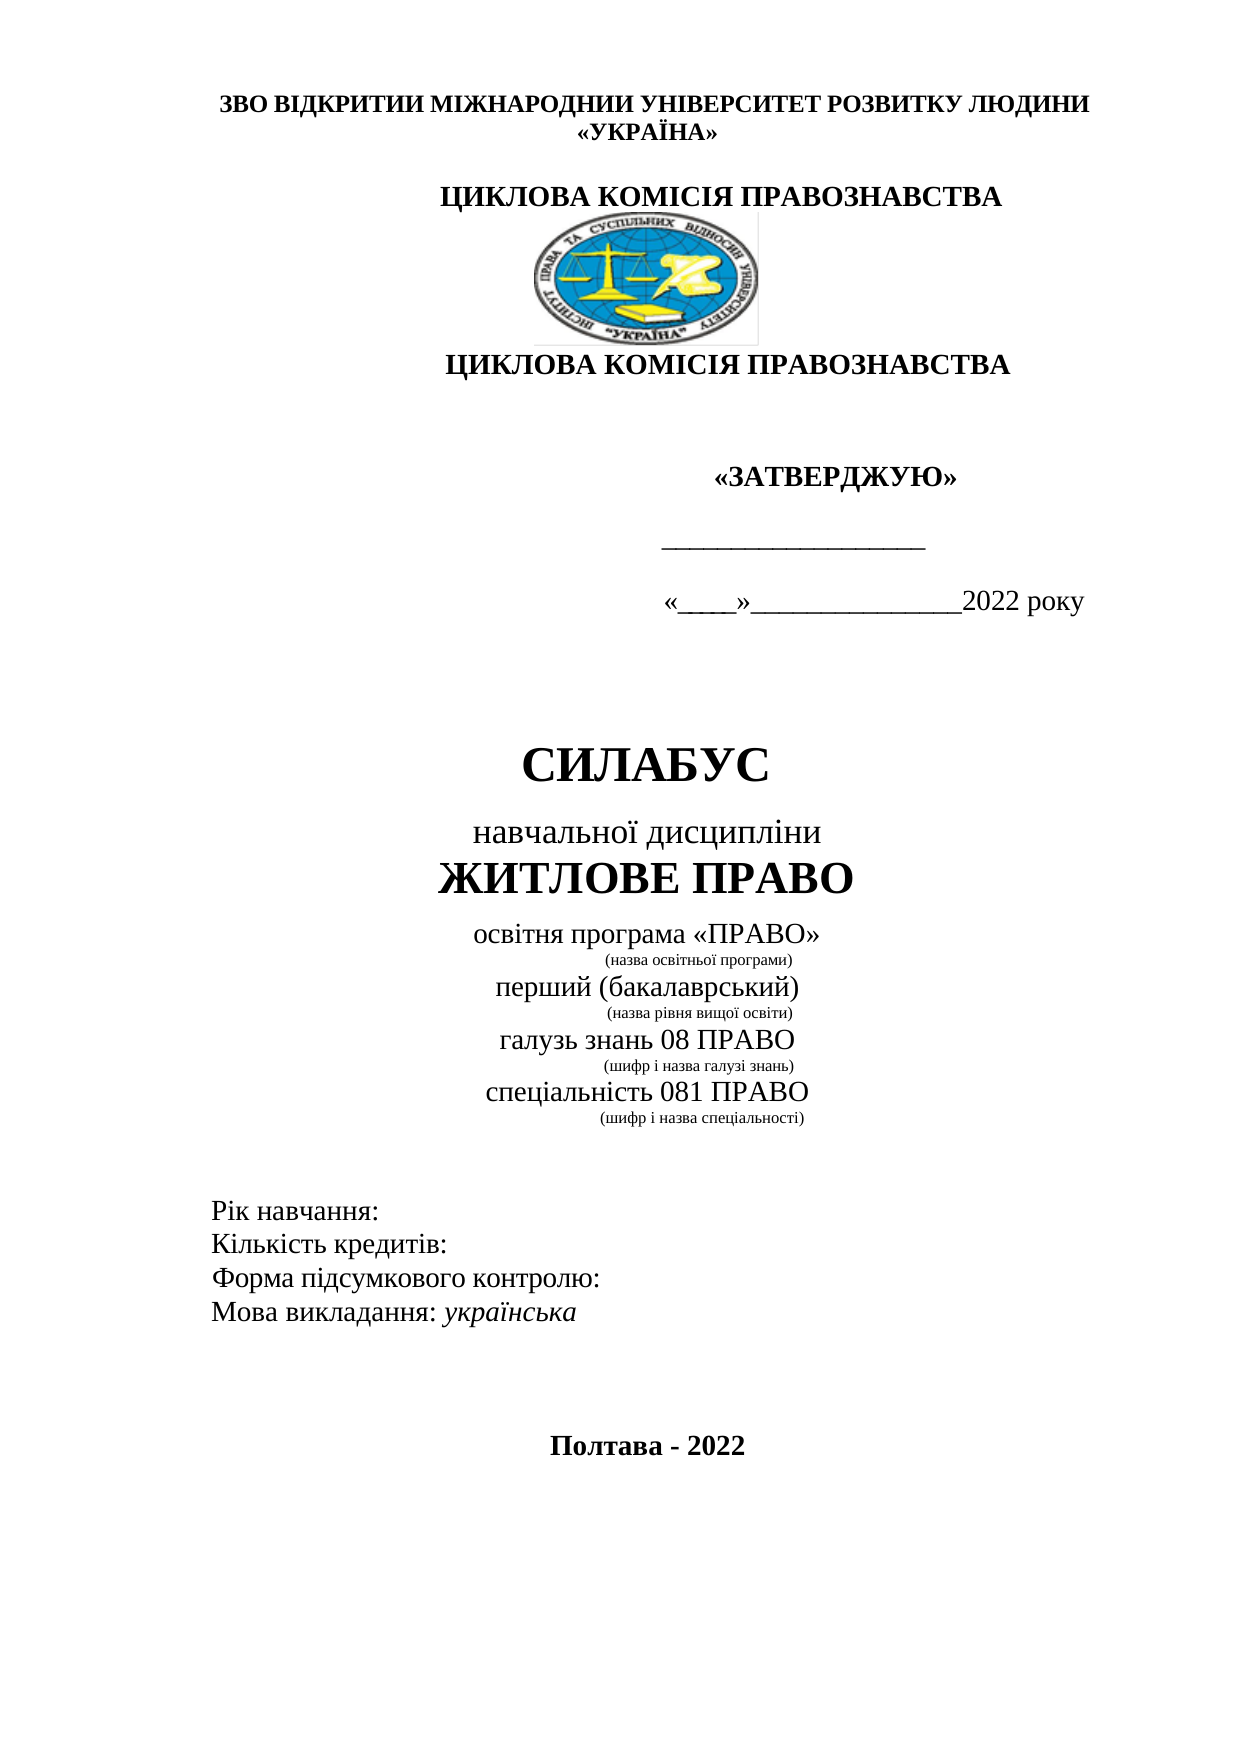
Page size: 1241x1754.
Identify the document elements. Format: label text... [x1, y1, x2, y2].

text ЗВО ВІДКРИТИИ МІЖНАРОДНИИ УНІВЕРСИТЕТ РОЗВИТКУ ЛЮДИНИ [157, 89, 1152, 117]
text ЦИКЛОВА КОМІСІЯ ПРАВОЗНАВСТВА [142, 347, 1152, 381]
text ЖИТЛОВЕ ПРАВО [142, 851, 1152, 904]
text «ЗАТВЕРДЖУЮ» [714, 459, 1152, 493]
text галузь знань 08 ПРАВО [143, 1022, 1152, 1055]
text «УКРАЇНА» [143, 117, 1152, 146]
text СИЛАБУС [142, 745, 1151, 790]
text (назва рівня вищої освіти) [607, 1003, 1152, 1022]
text Полтава - 2022 [143, 1428, 1152, 1462]
text Кількість кредитів: [211, 1227, 1152, 1261]
text (шифр і назва галузі знань) [604, 1055, 1152, 1074]
text « » 2022 року [663, 583, 1152, 616]
picture [534, 212, 760, 347]
text Форма підсумкового контролю: [212, 1261, 1152, 1294]
text Мова викладання: українська [211, 1294, 1152, 1328]
text ЦИКЛОВА КОМІСІЯ ПРАВОЗНАВСТВА [291, 179, 1152, 213]
text (назва освітньої програми) [605, 950, 1152, 969]
text перший (бакалаврський) [143, 969, 1152, 1003]
text спеціальність 081 ПРАВО [143, 1074, 1152, 1108]
text (шифр і назва спеціальності) [600, 1108, 1152, 1127]
text освітня програма «ПРАВО» [142, 916, 1152, 950]
text навчальної дисципліни [143, 810, 1152, 851]
text Рік навчання: [211, 1194, 1152, 1227]
